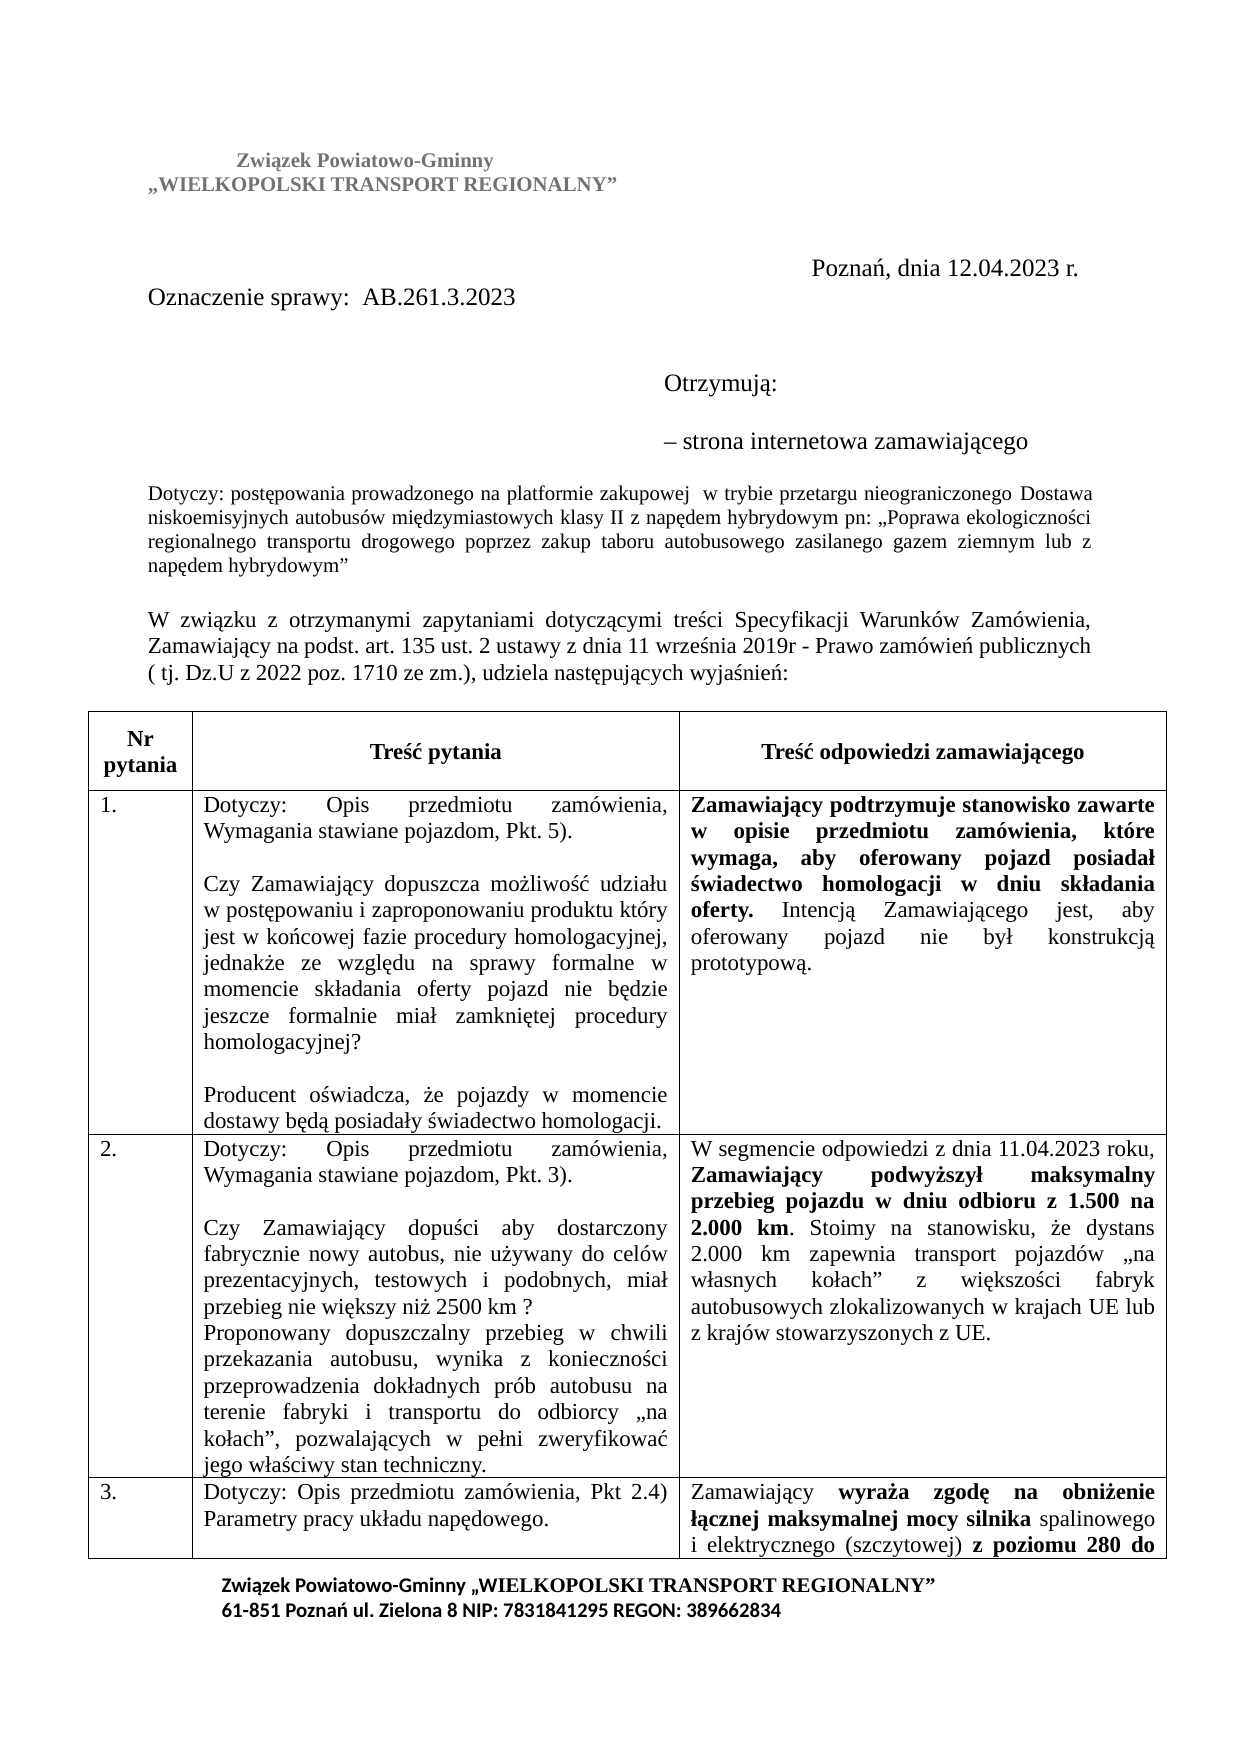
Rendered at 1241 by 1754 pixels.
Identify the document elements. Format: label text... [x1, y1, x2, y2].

table_cell 3. [89, 1478, 192, 1557]
table_cell W segmencie odpowiedzi z dnia 11.04.2023 roku, Zamawiający podwyższył maksymalny przebieg pojazdu w dniu odbioru z 1.500 na 2.000 km. Stoimy na stanowisku, że dystans 2.000 km zapewnia transport pojazdów „na własnych kołach” z większości fabryk autobusowych zlokalizowanych w krajach UE lub z krajów stowarzyszonych z UE. [680, 1135, 1166, 1477]
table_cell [680, 1478, 1166, 1557]
table_header Nr pytania [89, 712, 192, 790]
table_cell 1. [89, 791, 192, 1134]
text – strona internetowa zamawiającego [148, 426, 1093, 454]
table_header Treść odpowiedzi zamawiającego [680, 712, 1166, 790]
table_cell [193, 1478, 679, 1557]
text „WIELKOPOLSKI TRANSPORT REGIONALNY” [148, 172, 1093, 196]
text Związek Powiatowo-Gminny [148, 148, 1093, 172]
table_cell Dotyczy: Opis przedmiotu zamówienia, Wymagania stawiane pojazdom, Pkt. 5). Czy Zamawiający dopuszcza możliwość udziału w postępowaniu i zaproponowaniu produktu który jest w końcowej fazie procedury homologacyjnej, jednakże ze względu na sprawy formalne w momencie składania oferty pojazd nie będzie jeszcze formalnie miał zamkniętej procedury homologacyjnej? Producent oświadcza, że pojazdy w momencie dostawy będą posiadały świadectwo homologacji. [193, 791, 679, 1134]
text Otrzymują: [148, 368, 1093, 397]
table_cell Dotyczy: Opis przedmiotu zamówienia, Wymagania stawiane pojazdom, Pkt. 3). Czy Zamawiający dopuści aby dostarczony fabrycznie nowy autobus, nie używany do celów prezentacyjnych, testowych i podobnych, miał przebieg nie większy niż 2500 km ? Proponowany dopuszczalny przebieg w chwili przekazania autobusu, wynika z konieczności przeprowadzenia dokładnych prób autobusu na terenie fabryki i transportu do odbiorcy „na kołach”, pozwalających w pełni zweryfikować jego właściwy stan techniczny. [193, 1135, 679, 1477]
table_header Treść pytania [193, 712, 679, 790]
text Oznaczenie sprawy: AB.261.3.2023 [148, 282, 1093, 311]
text Dotyczy: postępowania prowadzonego na platformie zakupowej w trybie przetargu nieograniczonego Dostawa niskoemisyjnych autobusów międzymiastowych klasy II z napędem hybrydowym pn: „Poprawa ekologiczności regionalnego transportu drogowego poprzez zakup taboru autobusowego zasilanego gazem ziemnym lub z napędem hybrydowym” [148, 481, 1093, 577]
table_cell 2. [89, 1135, 192, 1477]
table_cell Zamawiający podtrzymuje stanowisko zawarte w opisie przedmiotu zamówienia, które wymaga, aby oferowany pojazd posiadał świadectwo homologacji w dniu składania oferty. Intencją Zamawiającego jest, aby oferowany pojazd nie był konstrukcją prototypową. [680, 791, 1166, 1134]
text Poznań, dnia 12.04.2023 r. [738, 253, 1093, 282]
text W związku z otrzymanymi zapytaniami dotyczącymi treści Specyfikacji Warunków Zamówienia, Zamawiający na podst. art. 135 ust. 2 ustawy z dnia 11 września 2019r - Prawo zamówień publicznych ( tj. Dz.U z 2022 poz. 1710 ze zm.), udziela następujących wyjaśnień: [148, 606, 1093, 685]
